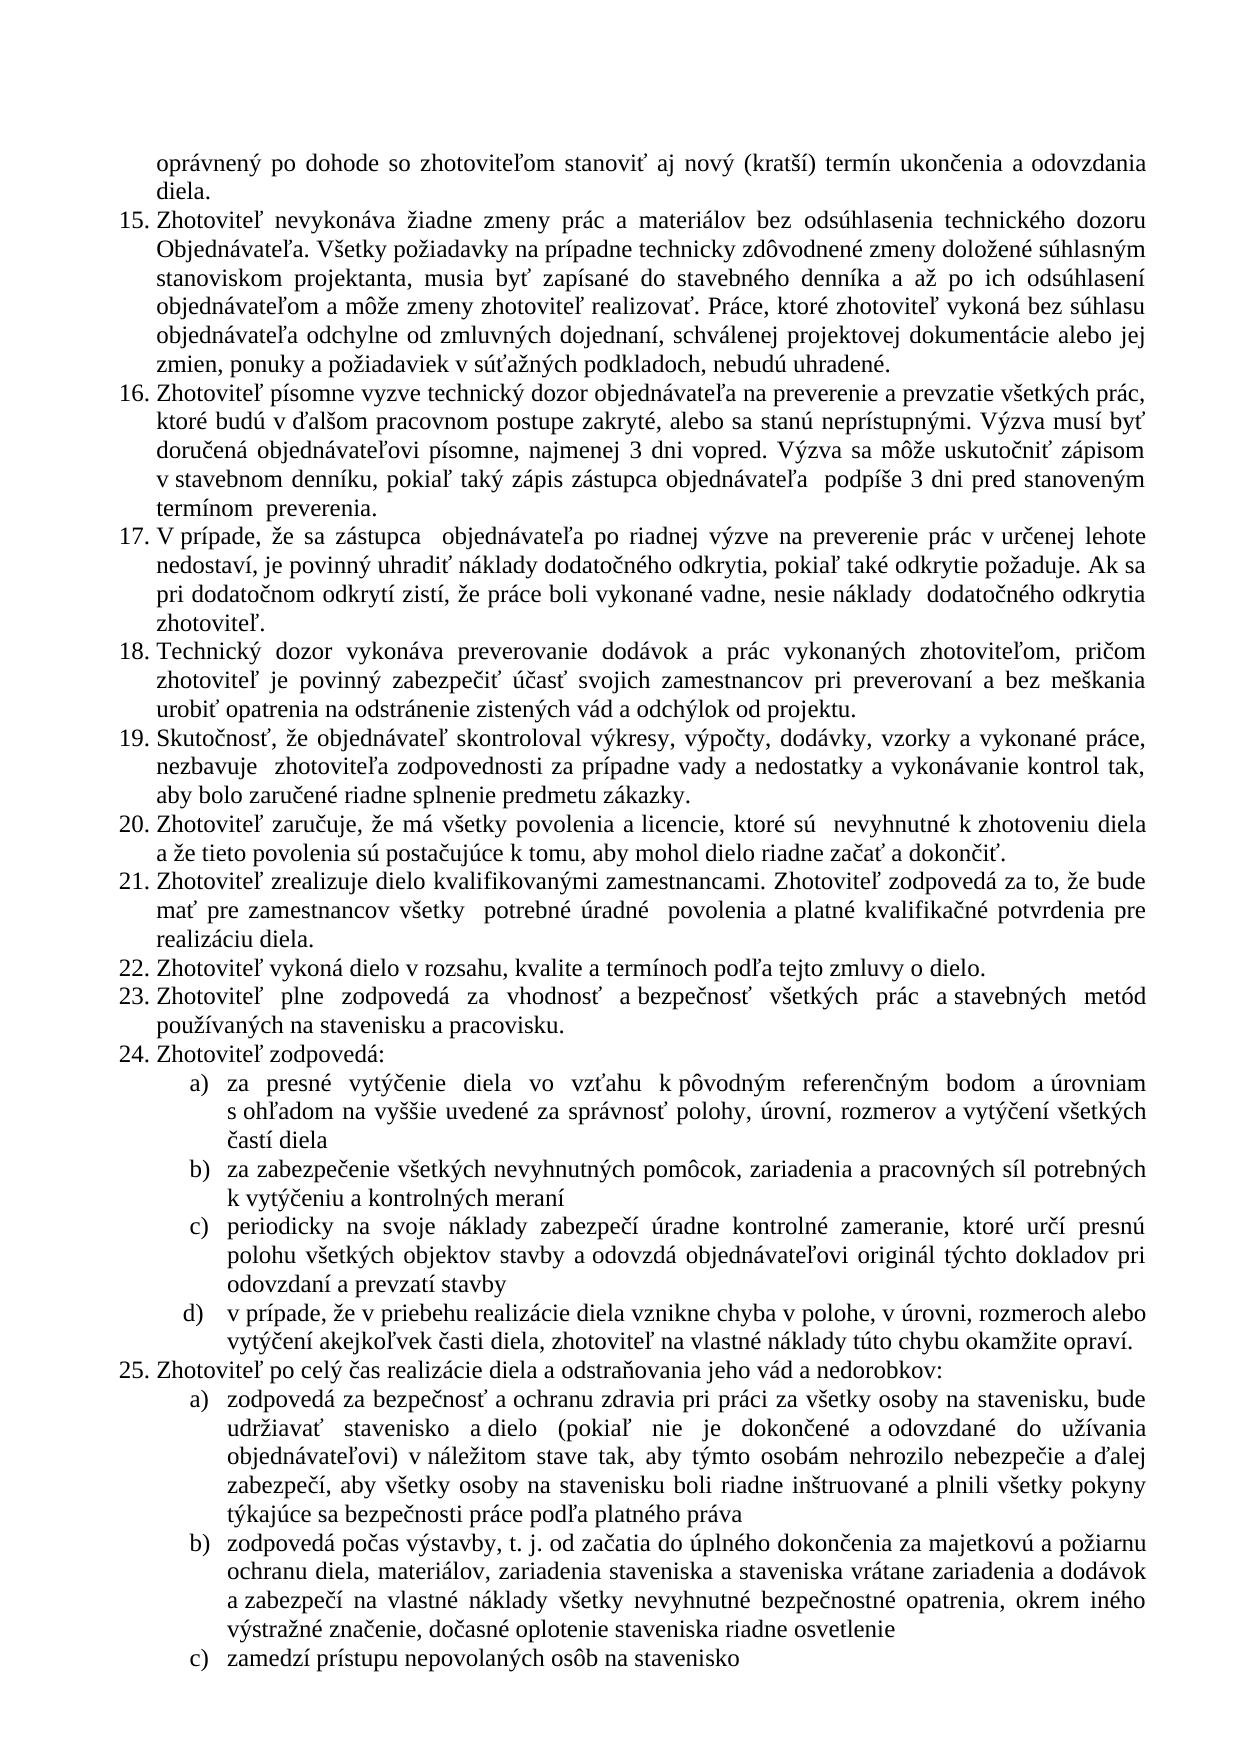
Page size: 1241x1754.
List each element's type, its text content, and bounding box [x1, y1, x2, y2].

list v prípade, že v priebehu realizácie diela vznikne chyba v polohe, v úrovni, rozmeroch alebo vytýčení akejkoľvek časti diela, zhotoviteľ na vlastné náklady túto chybu okamžite opraví. [183, 1298, 1146, 1355]
list zodpovedá za bezpečnosť a ochranu zdravia pri práci za všetky osoby na stavenisku, bude udržiavať stavenisko a dielo (pokiaľ nie je dokončené a odovzdané do užívania objednávateľovi) v náležitom stave tak, aby týmto osobám nehrozilo nebezpečie a ďalej zabezpečí, aby všetky osoby na stavenisku boli riadne inštruované a plnili všetky pokyny týkajúce sa bezpečnosti práce podľa platného práva [189, 1384, 1146, 1528]
list Zhotoviteľ zrealizuje dielo kvalifikovanými zamestnancami. Zhotoviteľ zodpovedá za to, že bude mať pre zamestnancov všetky potrebné úradné povolenia a platné kvalifikačné potvrdenia pre realizáciu diela. [119, 866, 1146, 953]
list Zhotoviteľ vykoná dielo v rozsahu, kvalite a termínoch podľa tejto zmluvy o dielo. [119, 953, 1146, 981]
list Zhotoviteľ zaručuje, že má všetky povolenia a licencie, ktoré sú nevyhnutné k zhotoveniu diela a že tieto povolenia sú postačujúce k tomu, aby mohol dielo riadne začať a dokončiť. [119, 809, 1146, 866]
list Zhotoviteľ písomne vyzve technický dozor objednávateľa na preverenie a prevzatie všetkých prác, ktoré budú v ďalšom pracovnom postupe zakryté, alebo sa stanú neprístupnými. Výzva musí byť doručená objednávateľovi písomne, najmenej 3 dni vopred. Výzva sa môže uskutočniť zápisom v stavebnom denníku, pokiaľ taký zápis zástupca objednávateľa podpíše 3 dni pred stanoveným termínom preverenia. [119, 378, 1146, 521]
list Skutočnosť, že objednávateľ skontroloval výkresy, výpočty, dodávky, vzorky a vykonané práce, nezbavuje zhotoviteľa zodpovednosti za prípadne vady a nedostatky a vykonávanie kontrol tak, aby bolo zaručené riadne splnenie predmetu zákazky. [119, 723, 1146, 809]
list Zhotoviteľ plne zodpovedá za vhodnosť a bezpečnosť všetkých prác a stavebných metód používaných na stavenisku a pracovisku. [119, 981, 1146, 1039]
list zamedzí prístupu nepovolaných osôb na stavenisko [189, 1643, 1146, 1671]
list V prípade, že sa zástupca objednávateľa po riadnej výzve na preverenie prác v určenej lehote nedostaví, je povinný uhradiť náklady dodatočného odkrytia, pokiaľ také odkrytie požaduje. Ak sa pri dodatočnom odkrytí zistí, že práce boli vykonané vadne, nesie náklady dodatočného odkrytia zhotoviteľ. [119, 521, 1146, 636]
list Zhotoviteľ po celý čas realizácie diela a odstraňovania jeho vád a nedorobkov: [119, 1355, 1146, 1384]
list Zhotoviteľ zodpovedá: [119, 1039, 1146, 1068]
list za presné vytýčenie diela vo vzťahu k pôvodným referenčným bodom a úrovniam s ohľadom na vyššie uvedené za správnosť polohy, úrovní, rozmerov a vytýčení všetkých častí diela [189, 1068, 1146, 1154]
list zodpovedá počas výstavby, t. j. od začatia do úplného dokončenia za majetkovú a požiarnu ochranu diela, materiálov, zariadenia staveniska a staveniska vrátane zariadenia a dodávok a zabezpečí na vlastné náklady všetky nevyhnutné bezpečnostné opatrenia, okrem iného výstražné značenie, dočasné oplotenie staveniska riadne osvetlenie [189, 1528, 1146, 1643]
list periodicky na svoje náklady zabezpečí úradne kontrolné zameranie, ktoré určí presnú polohu všetkých objektov stavby a odovzdá objednávateľovi originál týchto dokladov pri odovzdaní a prevzatí stavby [189, 1211, 1146, 1298]
list za zabezpečenie všetkých nevyhnutných pomôcok, zariadenia a pracovných síl potrebných k vytýčeniu a kontrolných meraní [189, 1154, 1146, 1211]
list Technický dozor vykonáva preverovanie dodávok a prác vykonaných zhotoviteľom, pričom zhotoviteľ je povinný zabezpečiť účasť svojich zamestnancov pri preverovaní a bez meškania urobiť opatrenia na odstránenie zistených vád a odchýlok od projektu. [119, 636, 1146, 723]
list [119, 148, 1146, 205]
list Zhotoviteľ nevykonáva žiadne zmeny prác a materiálov bez odsúhlasenia technického dozoru Objednávateľa. Všetky požiadavky na prípadne technicky zdôvodnené zmeny doložené súhlasným stanoviskom projektanta, musia byť zapísané do stavebného denníka a až po ich odsúhlasení objednávateľom a môže zmeny zhotoviteľ realizovať. Práce, ktoré zhotoviteľ vykoná bez súhlasu objednávateľa odchylne od zmluvných dojednaní, schválenej projektovej dokumentácie alebo jej zmien, ponuky a požiadaviek v súťažných podkladoch, nebudú uhradené. [119, 205, 1146, 378]
